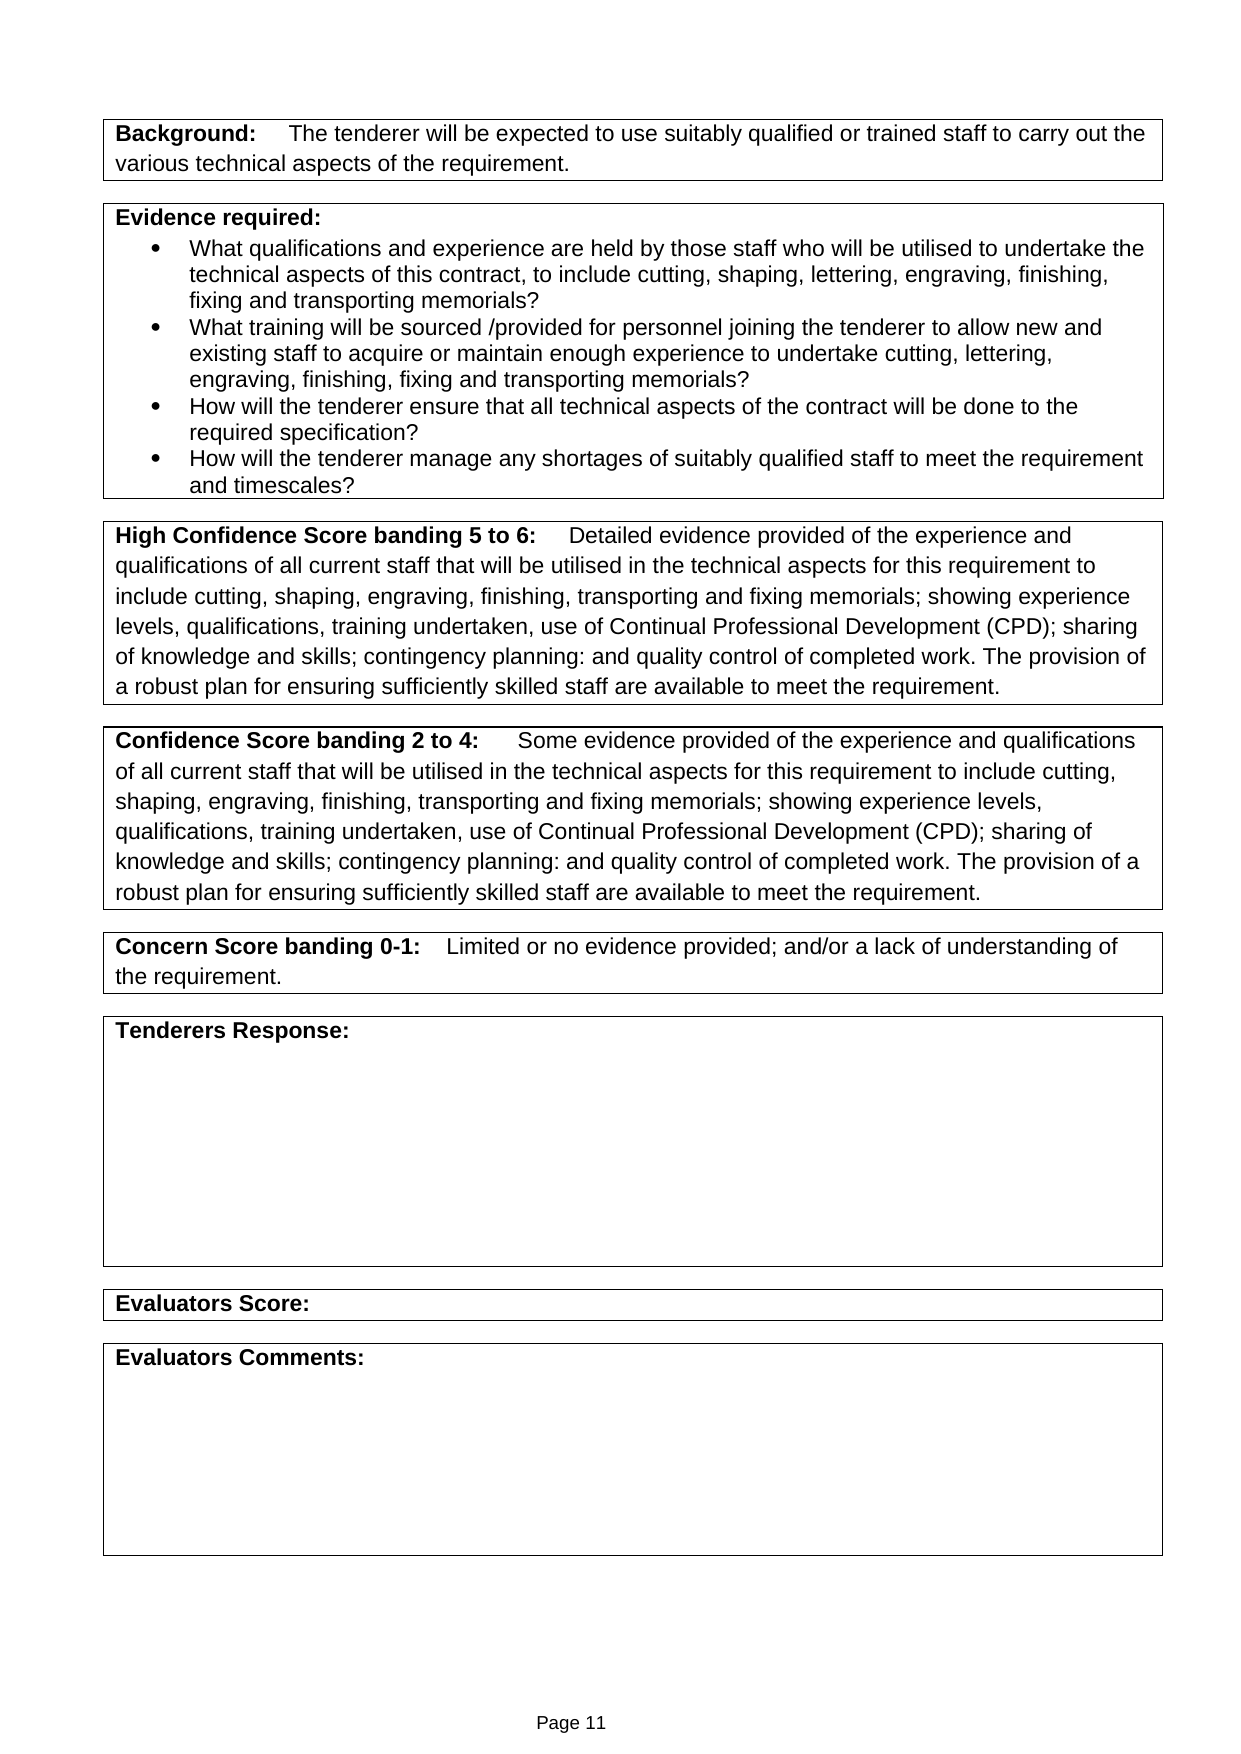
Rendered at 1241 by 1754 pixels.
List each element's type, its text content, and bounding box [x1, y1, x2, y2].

table_header Concern Score banding 0-1: Limited or no evidence provided; and/or a lack of understanding of the requirement. [104, 933, 1162, 993]
table_header Tenderers Response: [104, 1017, 1162, 1266]
table_header Background: The tenderer will be expected to use suitably qualified or trained staff to carry out the various technical aspects of the requirement. [104, 120, 1162, 180]
table_header Evidence required: What qualifications and experience are held by those staff who will be utilised to undertake the technical aspects of this contract, to include cutting, shaping, lettering, engraving, finishing, fixing and transporting memorials? What training will be sourced /provided for personnel joining the tenderer to allow new and existing staff to acquire or maintain enough experience to undertake cutting, lettering, engraving, finishing, fixing and transporting memorials? How will the tenderer ensure that all technical aspects of the contract will be done to the required specification? How will the tenderer manage any shortages of suitably qualified staff to meet the requirement and timescales? [104, 204, 1163, 498]
table_header High Confidence Score banding 5 to 6: Detailed evidence provided of the experience and qualifications of all current staff that will be utilised in the technical aspects for this requirement to include cutting, shaping, engraving, finishing, transporting and fixing memorials; showing experience levels, qualifications, training undertaken, use of Continual Professional Development (CPD); sharing of knowledge and skills; contingency planning: and quality control of completed work. The provision of a robust plan for ensuring sufficiently skilled staff are available to meet the requirement. [104, 522, 1162, 703]
table_header Evaluators Score: [104, 1290, 1162, 1320]
table_header Confidence Score banding 2 to 4: Some evidence provided of the experience and qualifications of all current staff that will be utilised in the technical aspects for this requirement to include cutting, shaping, engraving, finishing, transporting and fixing memorials; showing experience levels, qualifications, training undertaken, use of Continual Professional Development (CPD); sharing of knowledge and skills; contingency planning: and quality control of completed work. The provision of a robust plan for ensuring sufficiently skilled staff are available to meet the requirement. [104, 728, 1162, 909]
table_header Evaluators Comments: [104, 1344, 1162, 1555]
